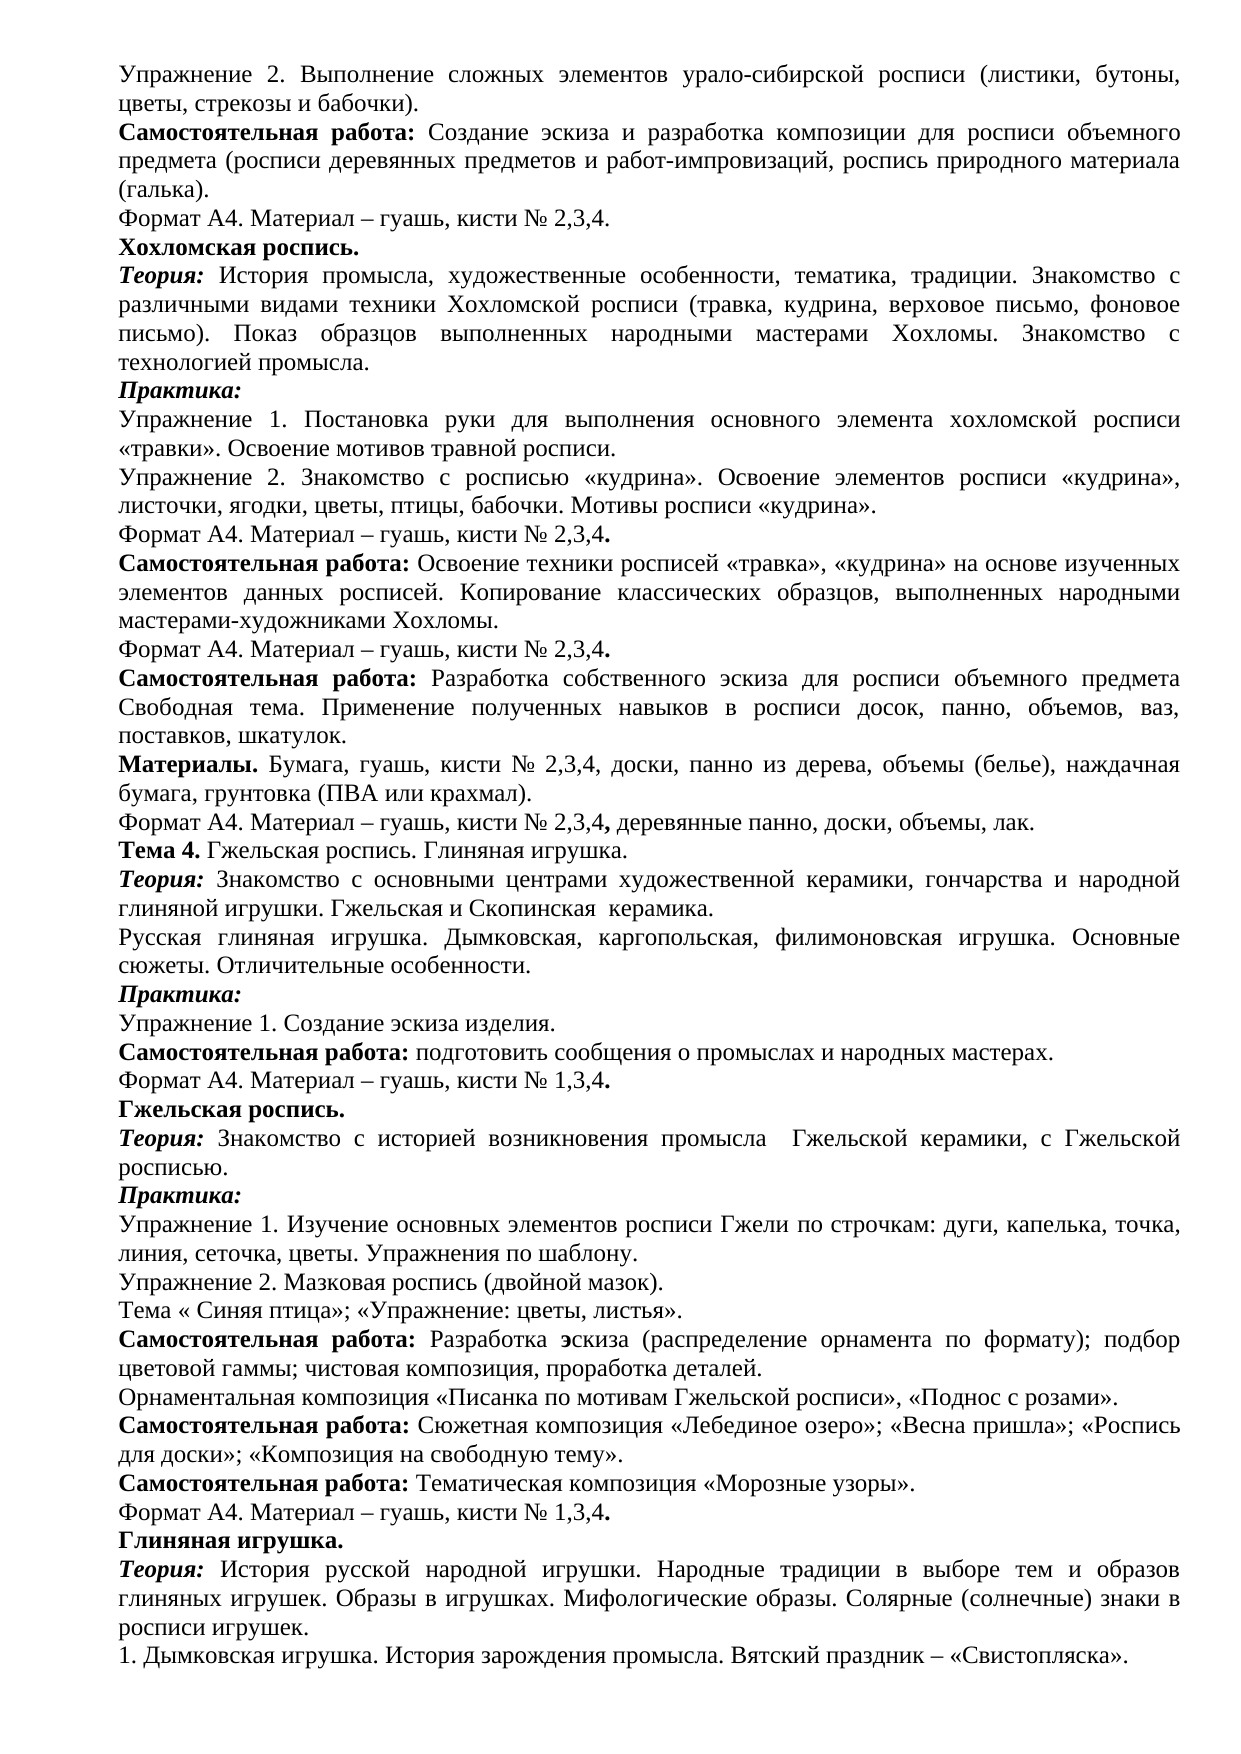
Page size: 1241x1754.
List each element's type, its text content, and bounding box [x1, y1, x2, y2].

text Самостоятельная работа: Освоение техники росписей «травка», «кудрина» на основе изученных элементов данных росписей. Копирование классических образцов, выполненных народными мастерами-художниками Хохломы. [118, 548, 1181, 634]
text Самостоятельная работа: Разработка эскиза (распределение орнамента по формату); подбор цветовой гаммы; чистовая композиция, проработка деталей. [118, 1324, 1181, 1382]
text Упражнение 2. Выполнение сложных элементов урало-сибирской росписи (листики, бутоны, цветы, стрекозы и бабочки). [118, 59, 1181, 117]
text Самостоятельная работа: Разработка собственного эскиза для росписи объемного предмета Свободная тема. Применение полученных навыков в росписи досок, панно, объемов, ваз, поставков, шкатулок. [118, 663, 1181, 749]
text 1. Дымковская игрушка. История зарождения промысла. Вятский праздник – «Свистопляска». [118, 1640, 1181, 1669]
text Материалы. Бумага, гуашь, кисти № 2,3,4, доски, панно из дерева, объемы (белье), наждачная бумага, грунтовка (ПВА или крахмал). [118, 749, 1181, 807]
text Формат А4. Материал – гуашь, кисти № 1,3,4. [118, 1065, 1181, 1094]
text Самостоятельная работа: Сюжетная композиция «Лебединое озеро»; «Весна пришла»; «Роспись для доски»; «Композиция на свободную тему». [118, 1410, 1181, 1468]
text Теория: Знакомство с основными центрами художественной керамики, гончарства и народной глиняной игрушки. Гжельская и Скопинская керамика. [118, 864, 1181, 922]
text Упражнение 2. Мазковая роспись (двойной мазок). [118, 1267, 1181, 1295]
text Практика: [118, 1180, 1181, 1209]
text Формат А4. Материал – гуашь, кисти № 2,3,4. [118, 203, 1181, 232]
text Тема 4. Гжельская роспись. Глиняная игрушка. [118, 835, 1181, 864]
text Упражнение 2. Знакомство с росписью «кудрина». Освоение элементов росписи «кудрина», листочки, ягодки, цветы, птицы, бабочки. Мотивы росписи «кудрина». [118, 462, 1181, 519]
text Самостоятельная работа: Тематическая композиция «Морозные узоры». [118, 1468, 1181, 1497]
text Орнаментальная композиция «Писанка по мотивам Гжельской росписи», «Поднос с розами». [118, 1382, 1181, 1410]
text Формат А4. Материал – гуашь, кисти № 2,3,4. [118, 634, 1181, 663]
text Гжельская роспись. [118, 1094, 1181, 1123]
text Практика: [118, 979, 1181, 1008]
text Самостоятельная работа: Создание эскиза и разработка композиции для росписи объемного предмета (росписи деревянных предметов и работ-импровизаций, роспись природного материала (галька). [118, 117, 1181, 203]
text Формат А4. Материал – гуашь, кисти № 2,3,4. [118, 519, 1181, 548]
text Самостоятельная работа: подготовить сообщения о промыслах и народных мастерах. [118, 1037, 1181, 1065]
text Упражнение 1. Создание эскиза изделия. [118, 1008, 1181, 1037]
text Теория: Знакомство с историей возникновения промысла Гжельской керамики, с Гжельской росписью. [118, 1123, 1181, 1180]
text Глиняная игрушка. [118, 1525, 1181, 1554]
text Формат А4. Материал – гуашь, кисти № 1,3,4. [118, 1497, 1181, 1525]
text Теория: История русской народной игрушки. Народные традиции в выборе тем и образов глиняных игрушек. Образы в игрушках. Мифологические образы. Солярные (солнечные) знаки в росписи игрушек. [118, 1554, 1181, 1640]
text Формат А4. Материал – гуашь, кисти № 2,3,4, деревянные панно, доски, объемы, лак. [118, 807, 1181, 835]
text Русская глиняная игрушка. Дымковская, каргопольская, филимоновская игрушка. Основные сюжеты. Отличительные особенности. [118, 922, 1181, 979]
text Упражнение 1. Постановка руки для выполнения основного элемента хохломской росписи «травки». Освоение мотивов травной росписи. [118, 404, 1181, 462]
text Упражнение 1. Изучение основных элементов росписи Гжели по строчкам: дуги, капелька, точка, линия, сеточка, цветы. Упражнения по шаблону. [118, 1209, 1181, 1267]
text Хохломская роспись. [118, 232, 1181, 260]
text Теория: История промысла, художественные особенности, тематика, традиции. Знакомство с различными видами техники Хохломской росписи (травка, кудрина, верховое письмо, фоновое письмо). Показ образцов выполненных народными мастерами Хохломы. Знакомство с технологией промысла. [118, 260, 1181, 375]
text Практика: [118, 375, 1181, 404]
text Тема « Синяя птица»; «Упражнение: цветы, листья». [118, 1295, 1181, 1324]
